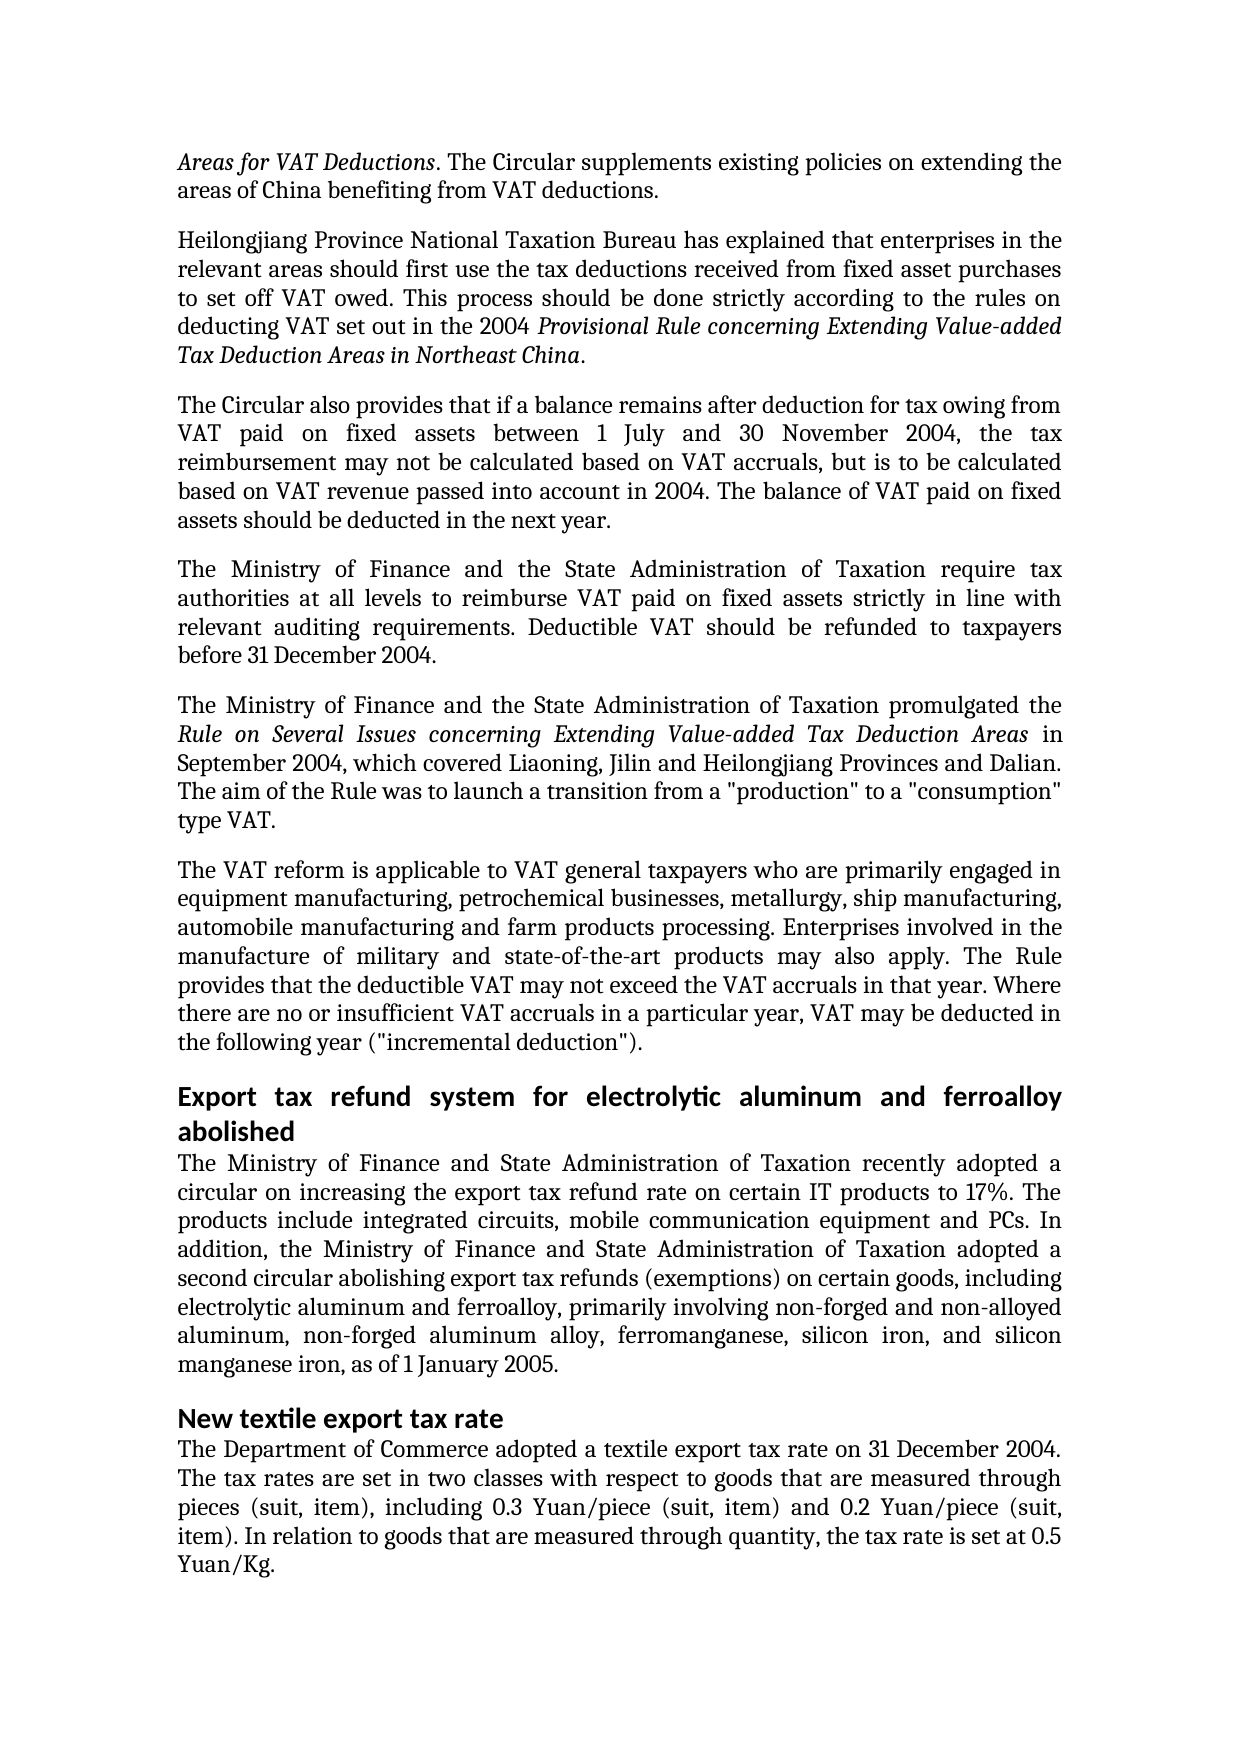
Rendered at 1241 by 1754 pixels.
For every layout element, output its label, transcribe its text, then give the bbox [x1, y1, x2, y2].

text The Ministry of Finance and the State Administration of Taxation require tax authorities at all levels to reimburse VAT paid on fixed assets strictly in line with relevant auditing requirements. Deductible VAT should be refunded to taxpayers before 31 December 2004. [177, 555, 1063, 670]
text The Ministry of Finance and State Administration of Taxation recently adopted a circular on increasing the export tax refund rate on certain IT products to 17%. The products include integrated circuits, mobile communication equipment and PCs. In addition, the Ministry of Finance and State Administration of Taxation adopted a second circular abolishing export tax refunds (exemptions) on certain goods, including electrolytic aluminum and ferroalloy, primarily involving non-forged and non-alloyed aluminum, non-forged aluminum alloy, ferromanganese, silicon iron, and silicon manganese iron, as of 1 January 2005. [177, 1149, 1063, 1379]
text Heilongjiang Province National Taxation Bureau has explained that enterprises in the relevant areas should first use the tax deductions received from fixed asset purchases to set off VAT owed. This process should be done strictly according to the rules on deducting VAT set out in the 2004 Provisional Rule concerning Extending Value-added Tax Deduction Areas in Northeast China. [177, 226, 1063, 370]
text The VAT reform is applicable to VAT general taxpayers who are primarily engaged in equipment manufacturing, petrochemical businesses, metallurgy, ship manufacturing, automobile manufacturing and farm products processing. Enterprises involved in the manufacture of military and state-of-the-art products may also apply. The Rule provides that the deductible VAT may not exceed the VAT accruals in that year. Where there are no or insufficient VAT accruals in a particular year, VAT may be deducted in the following year ("incremental deduction"). [177, 856, 1063, 1057]
text The Department of Commerce adopted a textile export tax rate on 31 December 2004. The tax rates are set in two classes with respect to goods that are measured through pieces (suit, item), including 0.3 Yuan/piece (suit, item) and 0.2 Yuan/piece (suit, item). In relation to goods that are measured through quantity, the tax rate is set at 0.5 Yuan/Kg. [177, 1435, 1063, 1579]
text The Circular also provides that if a balance remains after deduction for tax owing from VAT paid on fixed assets between 1 July and 30 November 2004, the tax reimbursement may not be calculated based on VAT accruals, but is to be calculated based on VAT revenue passed into account in 2004. The balance of VAT paid on fixed assets should be deducted in the next year. [177, 391, 1063, 534]
text The Ministry of Finance and the State Administration of Taxation promulgated the Rule on Several Issues concerning Extending Value-added Tax Deduction Areas in September 2004, which covered Liaoning, Jilin and Heilongjiang Provinces and Dalian. The aim of the Rule was to launch a transition from a "production" to a "consumption" type VAT. [177, 691, 1063, 835]
subtitle Export tax refund system for electrolytic aluminum and ferroalloy abolished [177, 1078, 1063, 1149]
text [177, 148, 1063, 205]
subtitle New textile export tax rate [177, 1400, 1063, 1435]
